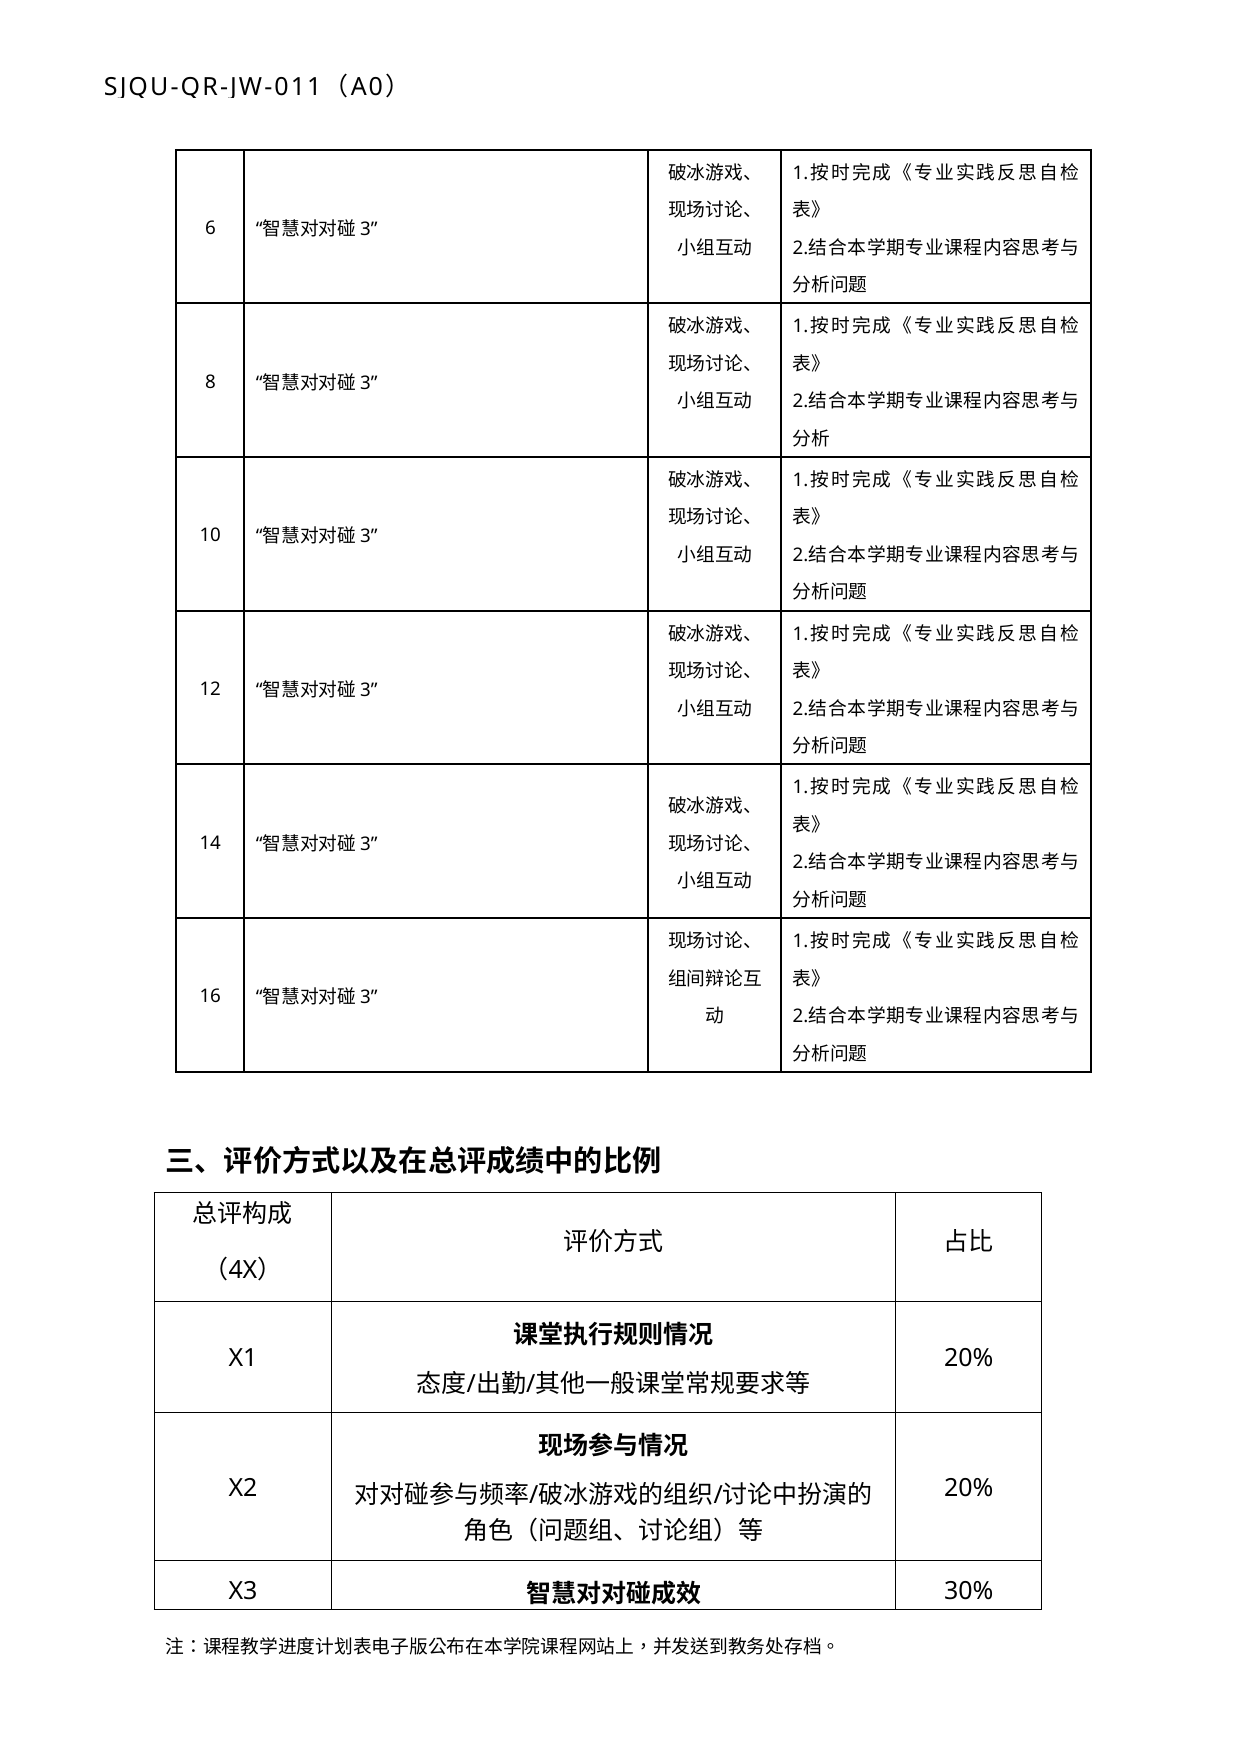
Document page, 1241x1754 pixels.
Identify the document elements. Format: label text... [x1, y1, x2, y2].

table_cell 现场讨论、组间辩论互动 [649, 919, 780, 1071]
table_cell “智慧对对碰3” [245, 612, 647, 763]
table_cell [782, 151, 1090, 302]
table_cell “智慧对对碰3” [245, 765, 647, 917]
table_cell 20% [896, 1413, 1041, 1559]
table_cell 14 [177, 765, 243, 917]
table_cell 破冰游戏、现场讨论、小组互动 [649, 765, 780, 917]
table_cell “智慧对对碰3” [245, 458, 647, 609]
table_cell 10 [177, 458, 243, 609]
table_cell X3 [155, 1561, 331, 1609]
table_cell 6 [177, 151, 243, 302]
table_cell X1 [155, 1302, 331, 1412]
table_cell “智慧对对碰3” [245, 151, 647, 302]
table_cell 破冰游戏、现场讨论、小组互动 [649, 304, 780, 456]
list 评价方式以及在总评成绩中的比例 [165, 1137, 1087, 1179]
table_cell 现场参与情况 对对碰参与频率/破冰游戏的组织/讨论中扮演的角色（问题组、讨论组）等 [332, 1413, 895, 1559]
table_cell 20% [896, 1302, 1041, 1412]
table_cell 1.按时完成《专业实践反思自检表》 2.结合本学期专业课程内容思考与分析问题 [782, 919, 1090, 1071]
table_cell 16 [177, 919, 243, 1071]
table_header 总评构成（4X） [155, 1193, 331, 1301]
table_cell “智慧对对碰3” [245, 919, 647, 1071]
table_cell 30% [896, 1561, 1041, 1609]
table_header 占比 [896, 1193, 1041, 1301]
table_cell 1.按时完成《专业实践反思自检表》 2.结合本学期专业课程内容思考与分析 [782, 304, 1090, 456]
table_cell X2 [155, 1413, 331, 1559]
table_cell 8 [177, 304, 243, 456]
table_cell 1.按时完成《专业实践反思自检表》 2.结合本学期专业课程内容思考与分析问题 [782, 458, 1090, 609]
table_cell 1.按时完成《专业实践反思自检表》 2.结合本学期专业课程内容思考与分析问题 [782, 612, 1090, 763]
table_cell “智慧对对碰3” [245, 304, 647, 456]
table_cell 破冰游戏、现场讨论、小组互动 [649, 612, 780, 763]
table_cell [332, 1561, 895, 1609]
table_header 评价方式 [332, 1193, 895, 1301]
table_cell 破冰游戏、现场讨论、小组互动 [649, 151, 780, 302]
table_cell 课堂执行规则情况 态度/出勤/其他一般课堂常规要求等 [332, 1302, 895, 1412]
table_cell 1.按时完成《专业实践反思自检表》 2.结合本学期专业课程内容思考与分析问题 [782, 765, 1090, 917]
table_cell 破冰游戏、现场讨论、小组互动 [649, 458, 780, 609]
table_cell 12 [177, 612, 243, 763]
